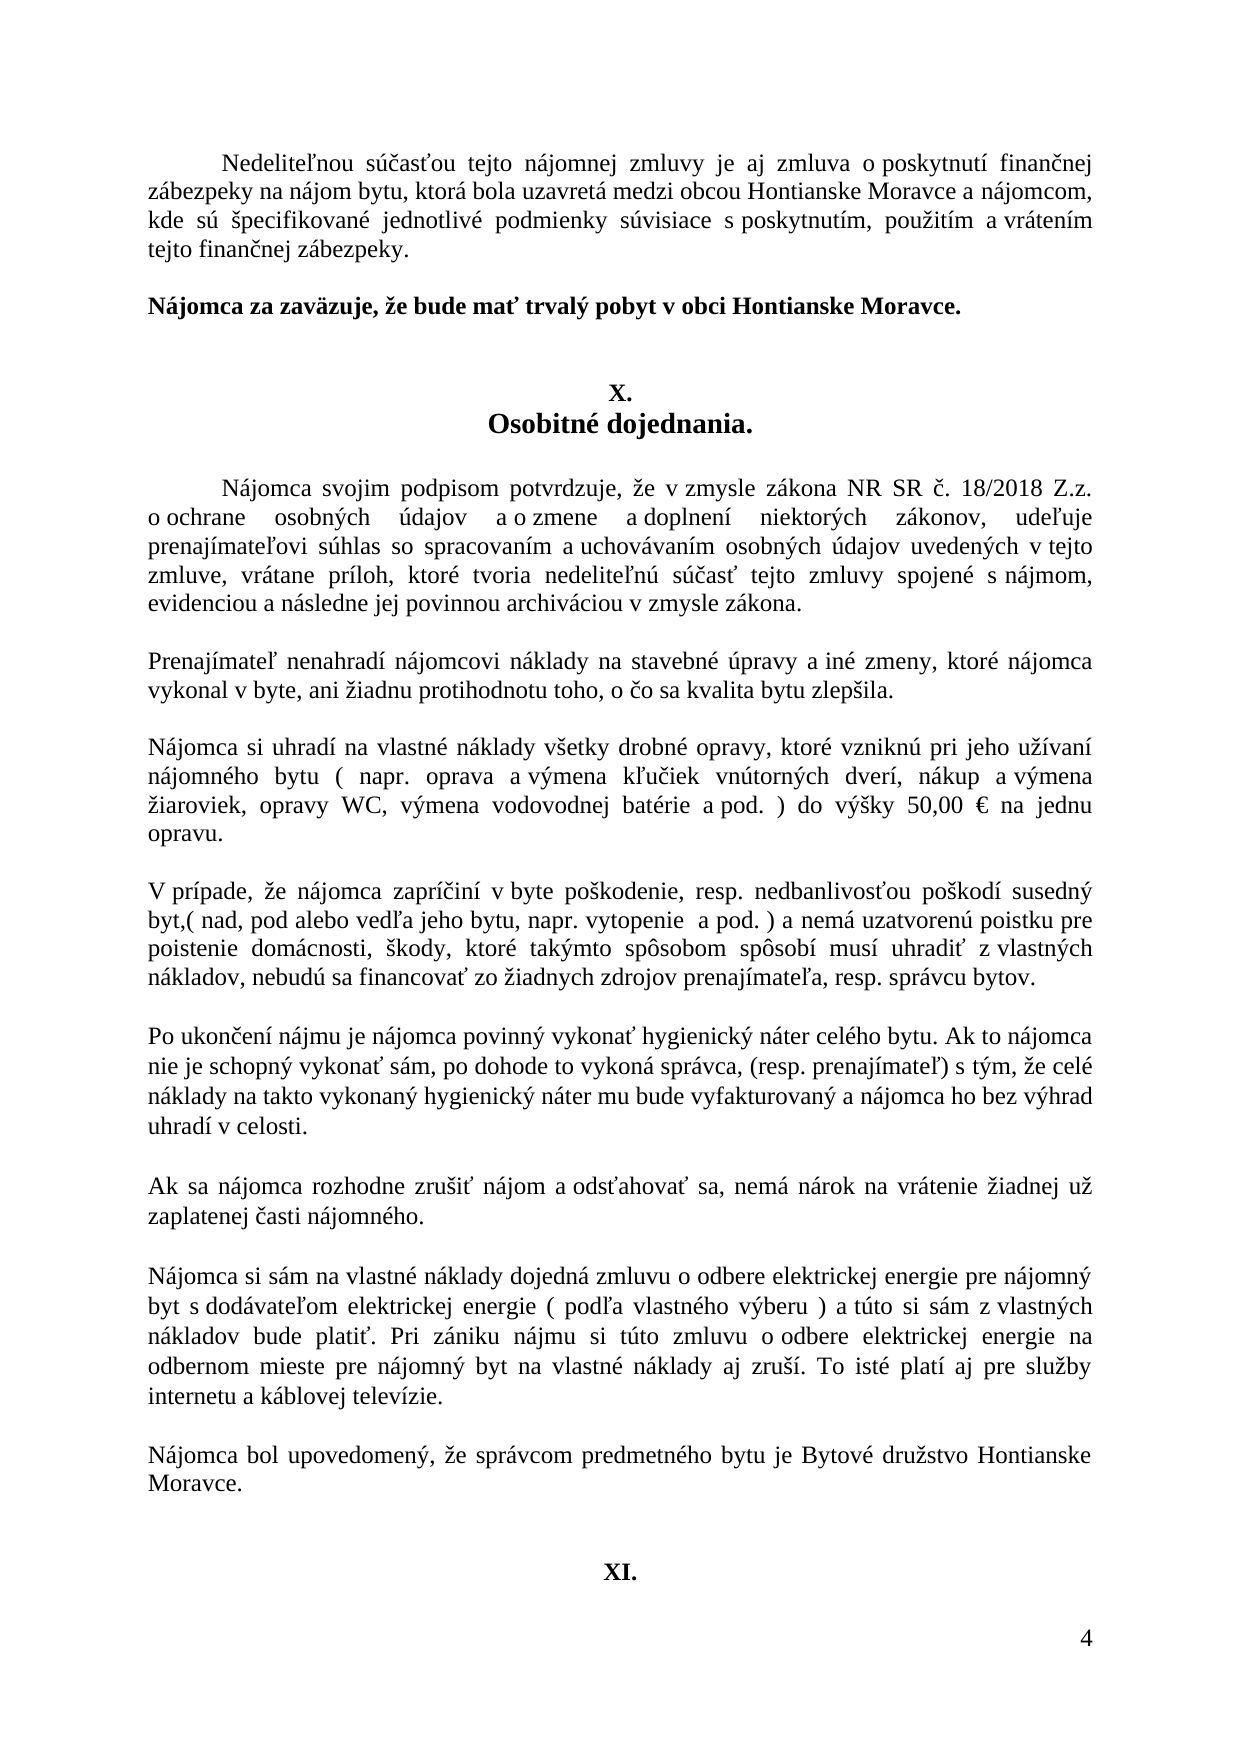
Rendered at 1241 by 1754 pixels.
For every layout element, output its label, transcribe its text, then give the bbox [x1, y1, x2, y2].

text Prenajímateľ nenahradí nájomcovi náklady na stavebné úpravy a iné zmeny, ktoré nájomca vykonal v byte, ani žiadnu protihodnotu toho, o čo sa kvalita bytu zlepšila. [148, 646, 1093, 703]
text Nájomca za zaväzuje, že bude mať trvalý pobyt v obci Hontianske Moravce. [148, 291, 1093, 320]
text Nájomca bol upovedomený, že správcom predmetného bytu je Bytové družstvo Hontianske Moravce. [148, 1440, 1093, 1497]
text Nájomca svojim podpisom potvrdzuje, že v zmysle zákona NR SR č. 18/2018 Z.z. o ochrane osobných údajov a o zmene a doplnení niektorých zákonov, udeľuje prenajímateľovi súhlas so spracovaním a uchovávaním osobných údajov uvedených v tejto zmluve, vrátane príloh, ktoré tvoria nedeliteľnú súčasť tejto zmluvy spojené s nájmom, evidenciou a následne jej povinnou archiváciou v zmysle zákona. [148, 473, 1093, 617]
text Nedeliteľnou súčasťou tejto nájomnej zmluvy je aj zmluva o poskytnutí finančnej zábezpeky na nájom bytu, ktorá bola uzavretá medzi obcou Hontianske Moravce a nájomcom, kde sú špecifikované jednotlivé podmienky súvisiace s poskytnutím, použitím a vrátením tejto finančnej zábezpeky. [148, 148, 1093, 263]
text Nájomca si uhradí na vlastné náklady všetky drobné opravy, ktoré vzniknú pri jeho užívaní nájomného bytu ( napr. oprava a výmena kľučiek vnútorných dverí, nákup a výmena žiaroviek, opravy WC, výmena vodovodnej batérie a pod. ) do výšky 50,00 € na jednu opravu. [148, 732, 1093, 847]
text Po ukončení nájmu je nájomca povinný vykonať hygienický náter celého bytu. Ak to nájomca nie je schopný vykonať sám, po dohode to vykoná správca, (resp. prenajímateľ) s tým, že celé náklady na takto vykonaný hygienický náter mu bude vyfakturovaný a nájomca ho bez výhrad uhradí v celosti. [148, 1020, 1093, 1140]
text V prípade, že nájomca zapríčiní v byte poškodenie, resp. nedbanlivosťou poškodí susedný byt,( nad, pod alebo vedľa jeho bytu, napr. vytopenie a pod. ) a nemá uzatvorenú poistku pre poistenie domácnosti, škody, ktoré takýmto spôsobom spôsobí musí uhradiť z vlastných nákladov, nebudú sa financovať zo žiadnych zdrojov prenajímateľa, resp. správcu bytov. [148, 876, 1093, 991]
text X. [148, 378, 1093, 406]
text Nájomca si sám na vlastné náklady dojedná zmluvu o odbere elektrickej energie pre nájomný byt s dodávateľom elektrickej energie ( podľa vlastného výberu ) a túto si sám z vlastných nákladov bude platiť. Pri zániku nájmu si túto zmluvu o odbere elektrickej energie na odbernom mieste pre nájomný byt na vlastné náklady aj zruší. To isté platí aj pre služby internetu a káblovej televízie. [148, 1260, 1093, 1410]
text Ak sa nájomca rozhodne zrušiť nájom a odsťahovať sa, nemá nárok na vrátenie žiadnej už zaplatenej časti nájomného. [148, 1170, 1093, 1230]
text XI. [148, 1557, 1093, 1586]
text Osobitné dojednania. [148, 406, 1093, 440]
